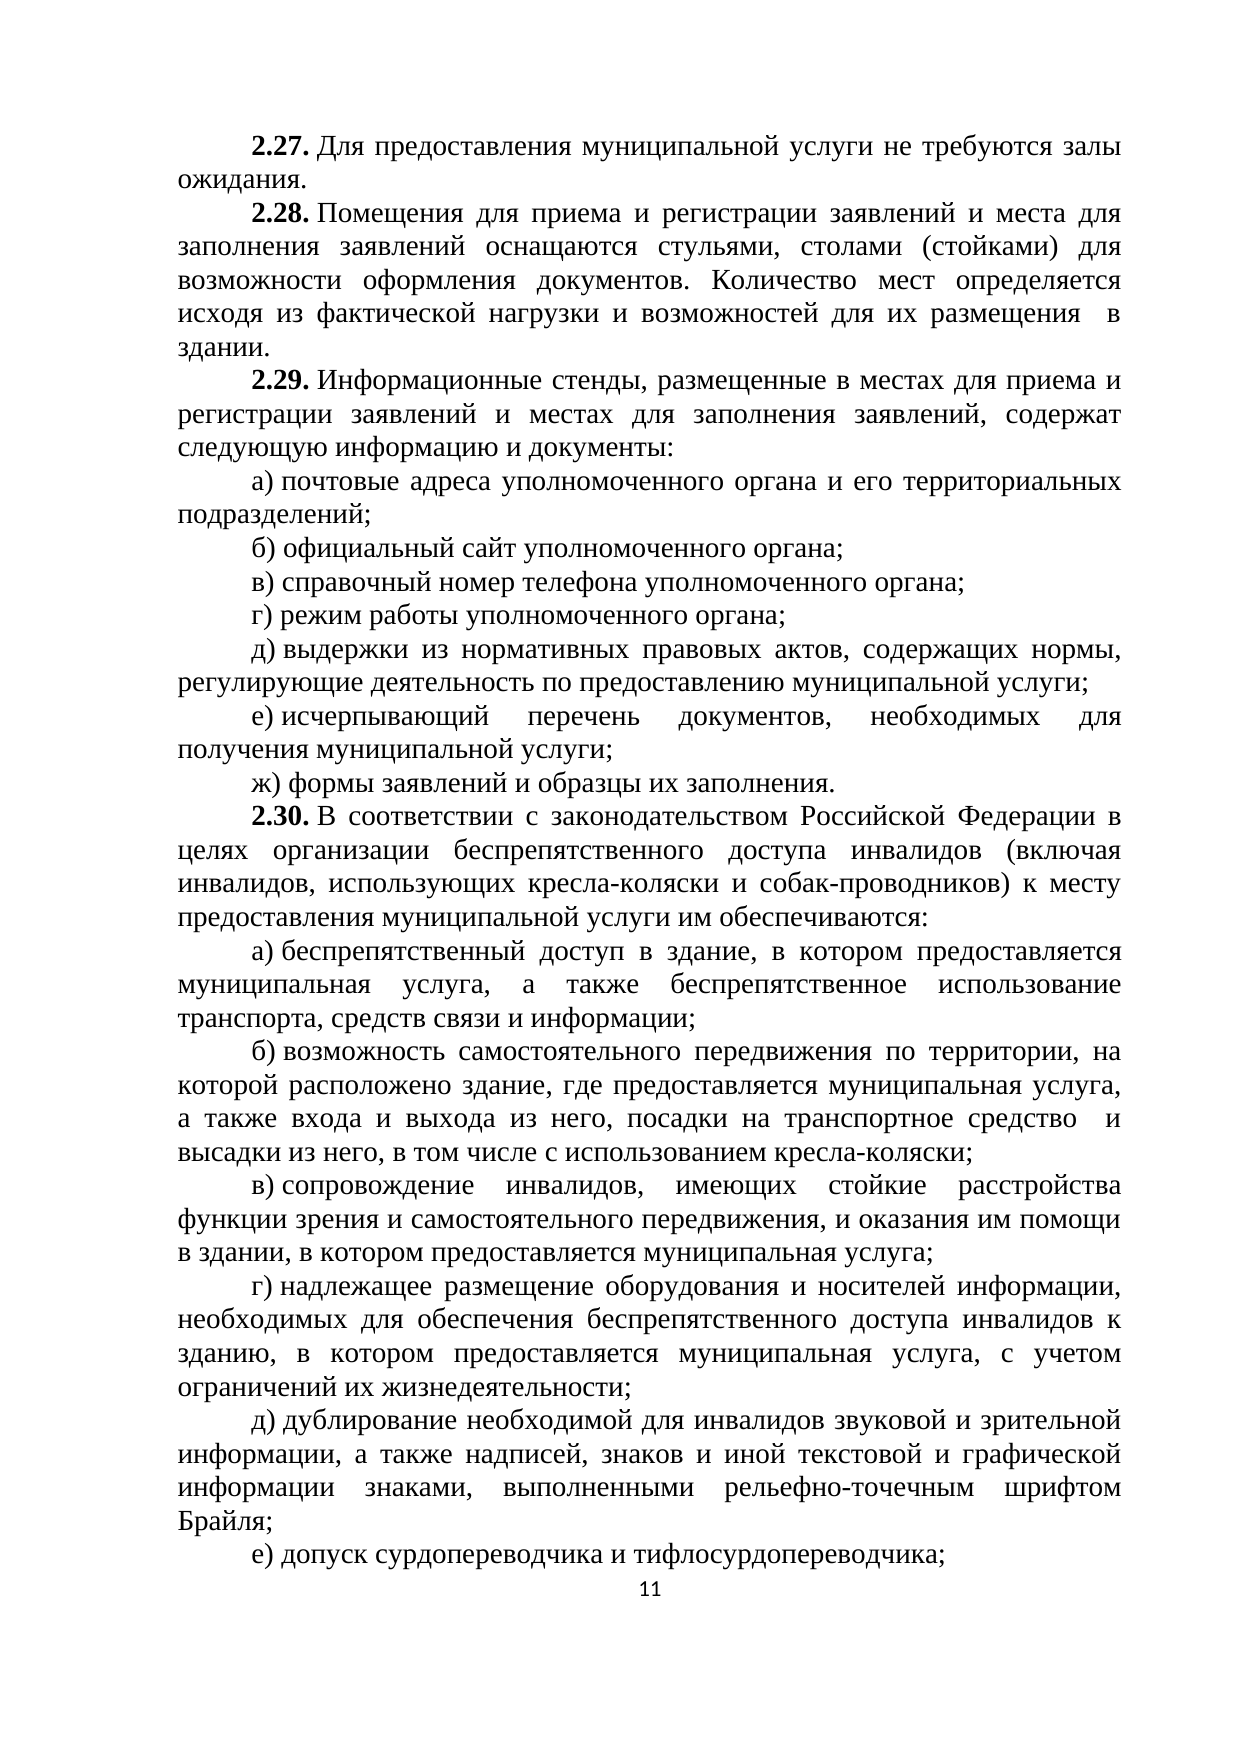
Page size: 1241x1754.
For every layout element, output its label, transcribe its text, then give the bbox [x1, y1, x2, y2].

text б) возможность самостоятельного передвижения по территории, на которой расположено здание, где предоставляется муниципальная услуга, а также входа и выхода из него, посадки на транспортное средство и высадки из него, в том числе с использованием кресла-коляски; [177, 1033, 1122, 1167]
text 2.28. Помещения для приема и регистрации заявлений и места для заполнения заявлений оснащаются стульями, столами (стойками) для возможности оформления документов. Количество мест определяется исходя из фактической нагрузки и возможностей для их размещения в здании. [177, 195, 1122, 362]
text 2.27. Для предоставления муниципальной услуги не требуются залы ожидания. [177, 128, 1122, 195]
text 2.30. В соответствии с законодательством Российской Федерации в целях организации беспрепятственного доступа инвалидов (включая инвалидов, использующих кресла-коляски и собак-проводников) к месту предоставления муниципальной услуги им обеспечиваются: [177, 798, 1122, 933]
text д) дублирование необходимой для инвалидов звуковой и зрительной информации, а также надписей, знаков и иной текстовой и графической информации знаками, выполненными рельефно-точечным шрифтом Брайля; [177, 1402, 1122, 1536]
text 2.29. Информационные стенды, размещенные в местах для приема и регистрации заявлений и местах для заполнения заявлений, содержат следующую информацию и документы: [177, 362, 1122, 463]
text б) официальный сайт уполномоченного органа; [177, 530, 1122, 564]
text а) беспрепятственный доступ в здание, в котором предоставляется муниципальная услуга, а также беспрепятственное использование транспорта, средств связи и информации; [177, 933, 1122, 1033]
text ж) формы заявлений и образцы их заполнения. [177, 765, 1122, 798]
text г) надлежащее размещение оборудования и носителей информации, необходимых для обеспечения беспрепятственного доступа инвалидов к зданию, в котором предоставляется муниципальная услуга, с учетом ограничений их жизнедеятельности; [177, 1268, 1122, 1402]
text в) справочный номер телефона уполномоченного органа; [177, 564, 1122, 597]
text а) почтовые адреса уполномоченного органа и его территориальных подразделений; [177, 463, 1122, 530]
text г) режим работы уполномоченного органа; [177, 597, 1122, 631]
text е) исчерпывающий перечень документов, необходимых для получения муниципальной услуги; [177, 698, 1122, 765]
text в) сопровождение инвалидов, имеющих стойкие расстройства функции зрения и самостоятельного передвижения, и оказания им помощи в здании, в котором предоставляется муниципальная услуга; [177, 1167, 1122, 1268]
text е) допуск сурдопереводчика и тифлосурдопереводчика; [177, 1536, 1122, 1570]
text д) выдержки из нормативных правовых актов, содержащих нормы, регулирующие деятельность по предоставлению муниципальной услуги; [177, 631, 1122, 698]
